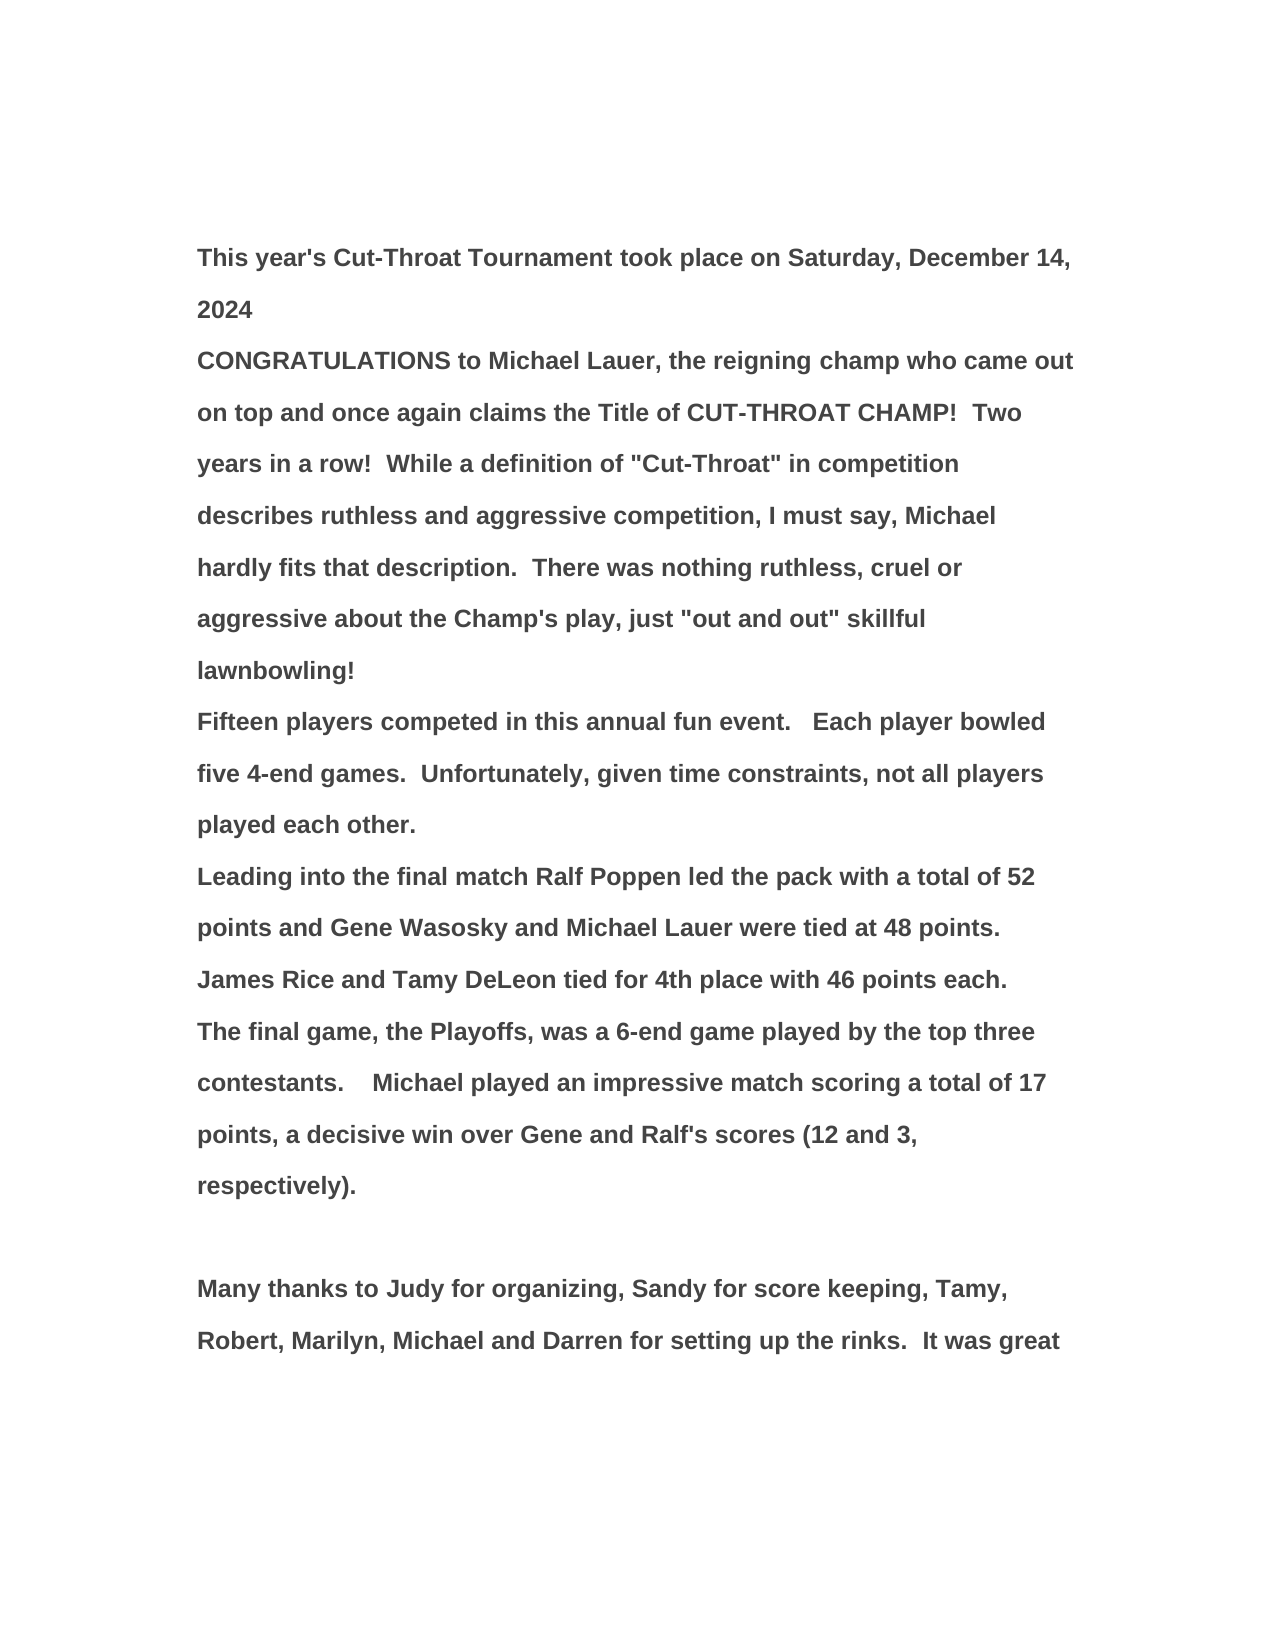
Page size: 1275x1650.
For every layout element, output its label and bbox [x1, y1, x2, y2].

table_cell [150, 150, 1125, 1453]
